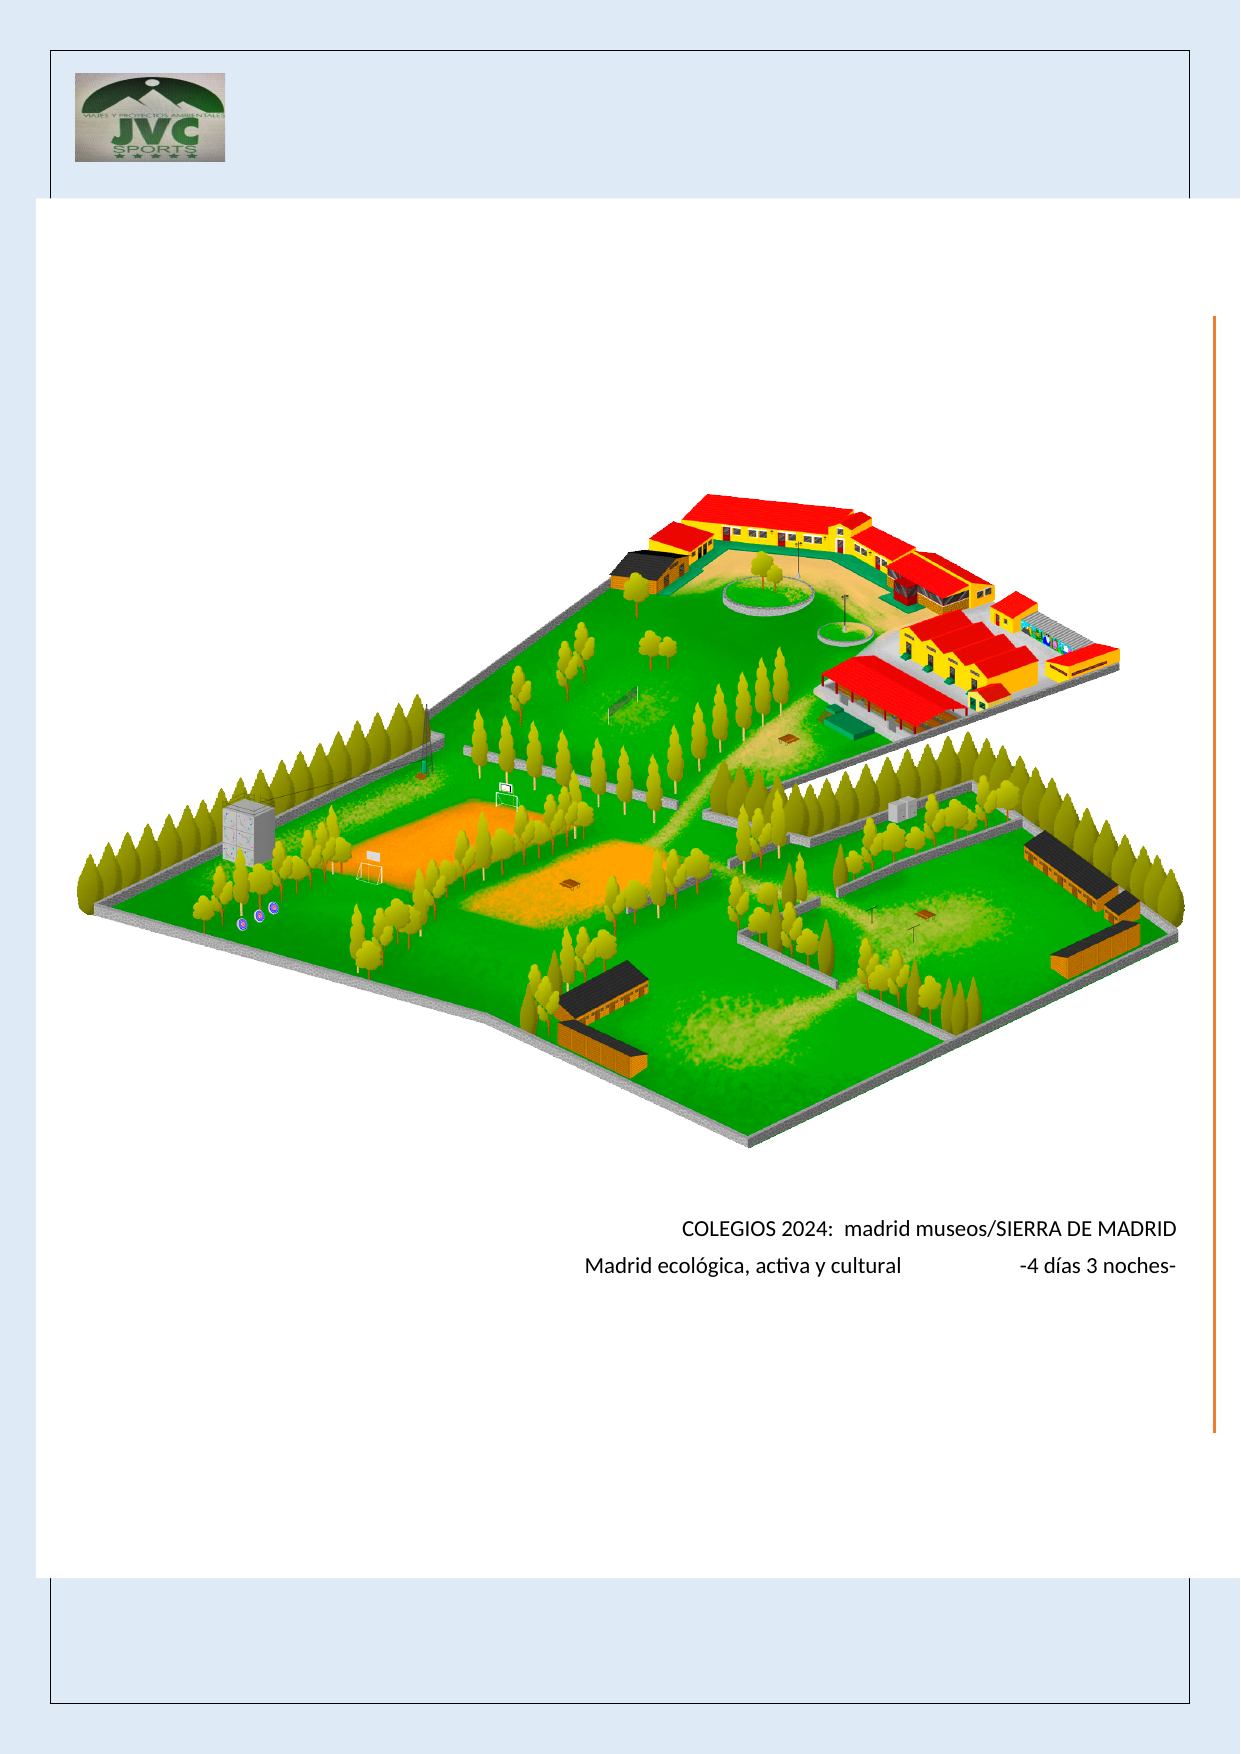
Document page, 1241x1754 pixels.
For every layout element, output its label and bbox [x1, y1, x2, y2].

picture [73, 451, 1215, 1196]
picture [75, 73, 226, 162]
